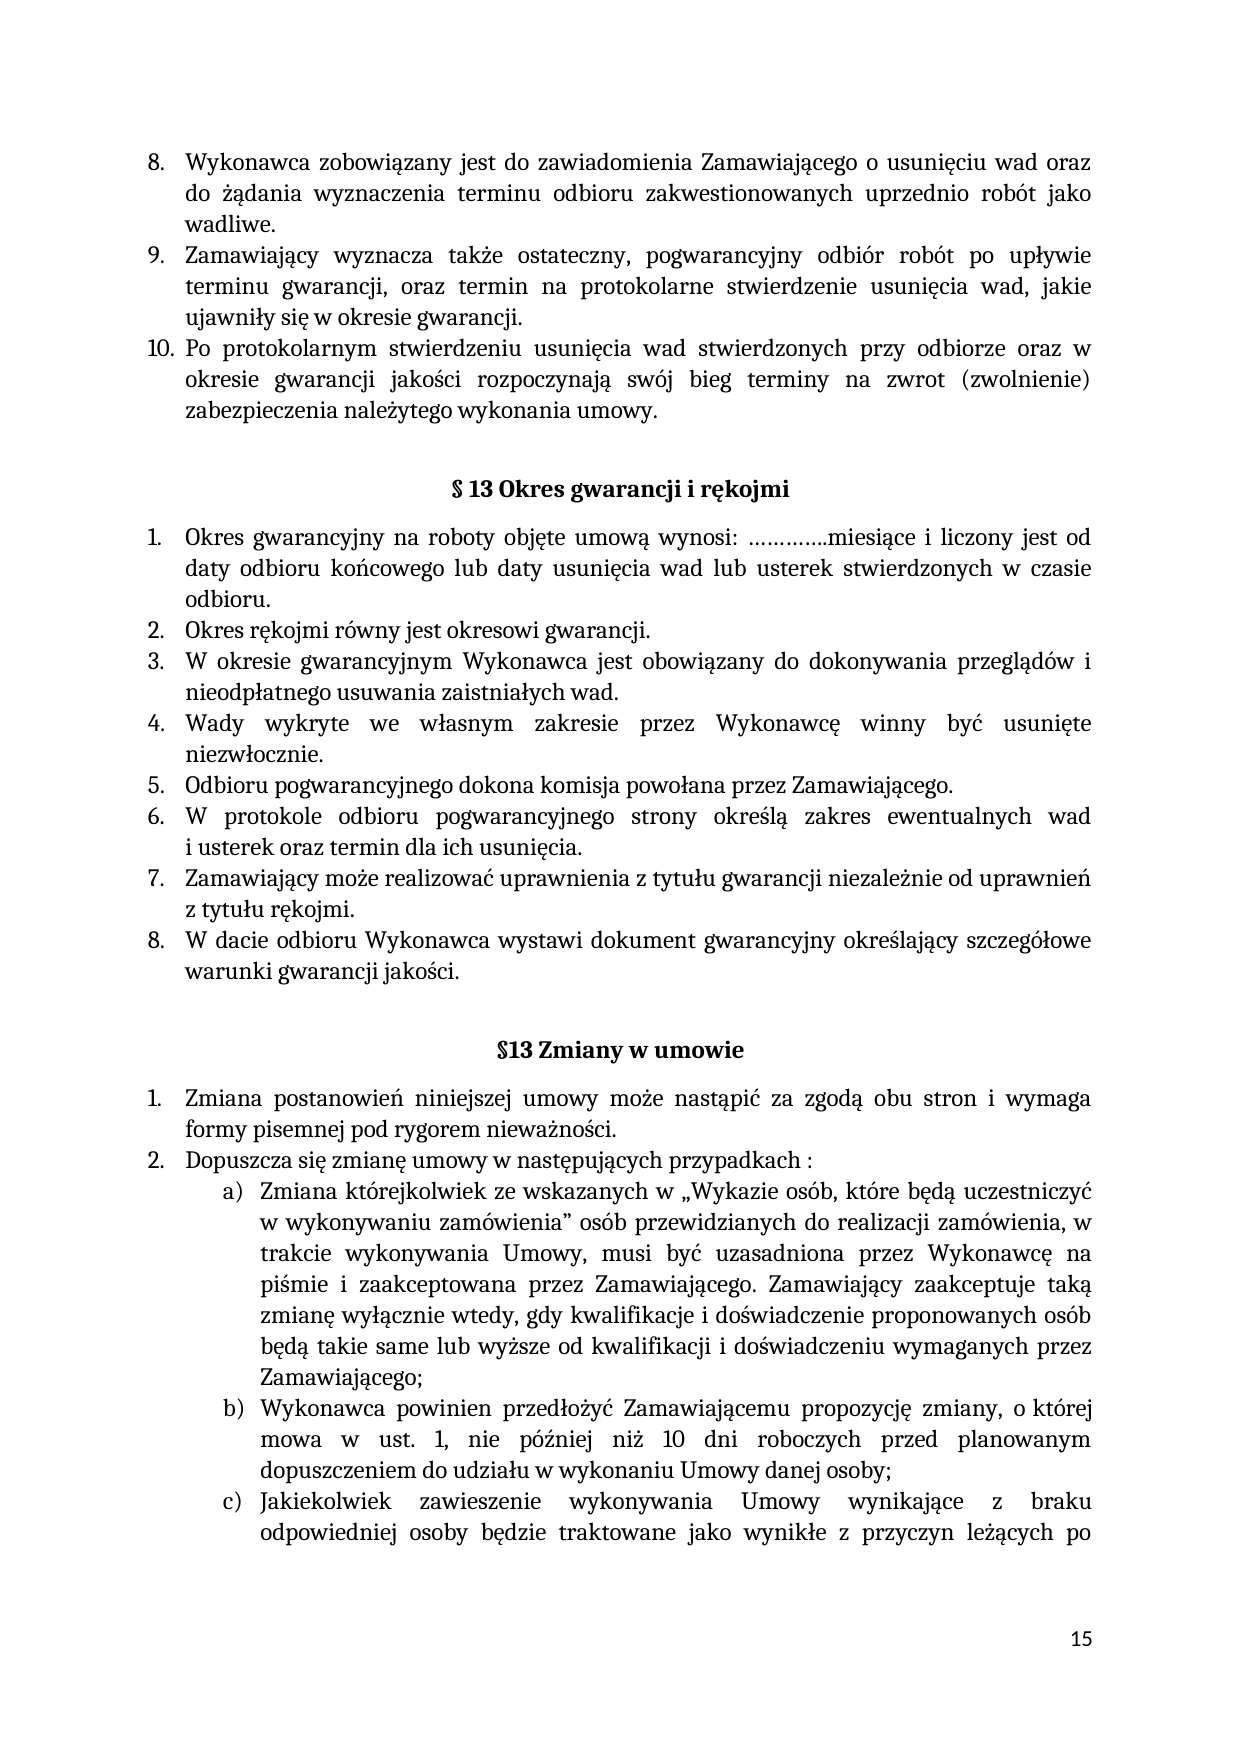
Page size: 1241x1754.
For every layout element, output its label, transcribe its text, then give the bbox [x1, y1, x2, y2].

text §13 Zmiany w umowie [148, 1036, 1093, 1064]
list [223, 1487, 1093, 1547]
list Wykonawca zobowiązany jest do zawiadomienia Zamawiającego o usunięciu wad oraz do żądania wyznaczenia terminu odbioru zakwestionowanych uprzednio robót jako wadliwe. [148, 148, 1093, 238]
list Zmiana którejkolwiek ze wskazanych w „Wykazie osób, które będą uczestniczyć w wykonywaniu zamówienia” osób przewidzianych do realizacji zamówienia, w trakcie wykonywania Umowy, musi być uzasadniona przez Wykonawcę na piśmie i zaakceptowana przez Zamawiającego. Zamawiający zaakceptuje taką zmianę wyłącznie wtedy, gdy kwalifikacje i doświadczenie proponowanych osób będą takie same lub wyższe od kwalifikacji i doświadczeniu wymaganych przez Zamawiającego; [223, 1177, 1093, 1392]
list Zmiana postanowień niniejszej umowy może nastąpić za zgodą obu stron i wymaga formy pisemnej pod rygorem nieważności. [148, 1083, 1093, 1143]
list W dacie odbioru Wykonawca wystawi dokument gwarancyjny określający szczegółowe warunki gwarancji jakości. [148, 926, 1093, 986]
list Okres rękojmi równy jest okresowi gwarancji. [148, 616, 1093, 644]
list Dopuszcza się zmianę umowy w następujących przypadkach : [148, 1146, 1093, 1174]
list Zamawiający wyznacza także ostateczny, pogwarancyjny odbiór robót po upływie terminu gwarancji, oraz termin na protokolarne stwierdzenie usunięcia wad, jakie ujawniły się w okresie gwarancji. [148, 241, 1093, 332]
list Zamawiający może realizować uprawnienia z tytułu gwarancji niezależnie od uprawnień z tytułu rękojmi. [148, 864, 1093, 924]
list W okresie gwarancyjnym Wykonawca jest obowiązany do dokonywania przeglądów i nieodpłatnego usuwania zaistniałych wad. [148, 647, 1093, 706]
list Odbioru pogwarancyjnego dokona komisja powołana przez Zamawiającego. [148, 771, 1093, 799]
list W protokole odbioru pogwarancyjnego strony określą zakres ewentualnych wad i usterek oraz termin dla ich usunięcia. [148, 802, 1093, 862]
list Wykonawca powinien przedłożyć Zamawiającemu propozycję zmiany, o której mowa w ust. 1, nie później niż 10 dni roboczych przed planowanym dopuszczeniem do udziału w wykonaniu Umowy danej osoby; [223, 1394, 1093, 1485]
list Wady wykryte we własnym zakresie przez Wykonawcę winny być usunięte niezwłocznie. [148, 709, 1093, 768]
list Po protokolarnym stwierdzeniu usunięcia wad stwierdzonych przy odbiorze oraz w okresie gwarancji jakości rozpoczynają swój bieg terminy na zwrot (zwolnienie) zabezpieczenia należytego wykonania umowy. [148, 334, 1093, 425]
text § 13 Okres gwarancji i rękojmi [148, 475, 1093, 503]
list Okres gwarancyjny na roboty objęte umową wynosi: ………….miesiące i liczony jest od daty odbioru końcowego lub daty usunięcia wad lub usterek stwierdzonych w czasie odbioru. [148, 522, 1093, 613]
